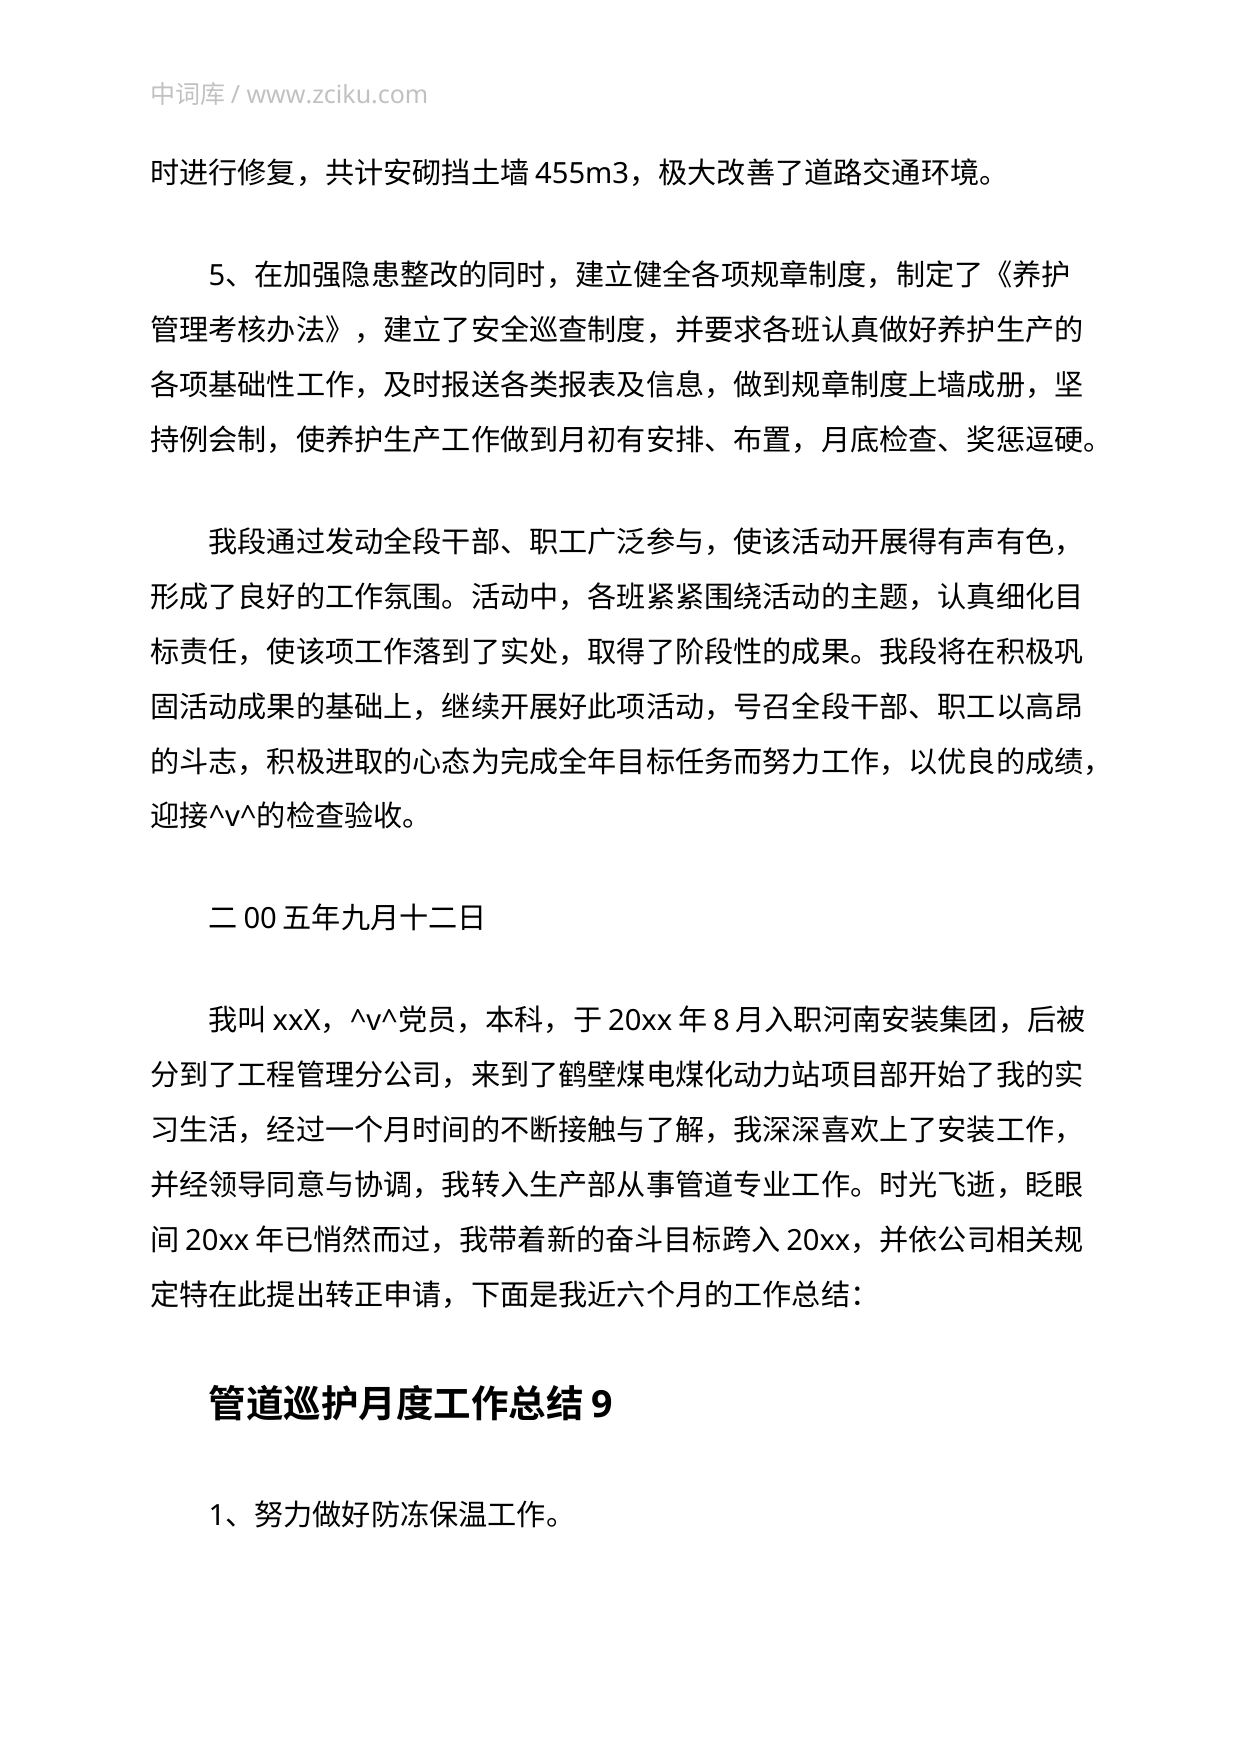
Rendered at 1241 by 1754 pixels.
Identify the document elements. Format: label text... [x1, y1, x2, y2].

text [150, 150, 1090, 192]
text 二00五年九月十二日 [150, 895, 1090, 937]
text 我叫xxX，^v^党员，本科，于20xx年8月入职河南安装集团，后被分到了工程管理分公司，来到了鹤壁煤电煤化动力站项目部开始了我的实习生活，经过一个月时间的不断接触与了解，我深深喜欢上了安装工作，并经领导同意与协调，我转入生产部从事管道专业工作。时光飞逝，眨眼间20xx年已悄然而过，我带着新的奋斗目标跨入20xx，并依公司相关规定特在此提出转正申请，下面是我近六个月的工作总结： [150, 997, 1090, 1314]
text 1、努力做好防冻保温工作。 [150, 1491, 1090, 1533]
text 管道巡护月度工作总结9 [150, 1373, 1090, 1428]
text 我段通过发动全段干部、职工广泛参与，使该活动开展得有声有色，形成了良好的工作氛围。活动中，各班紧紧围绕活动的主题，认真细化目标责任，使该项工作落到了实处，取得了阶段性的成果。我段将在积极巩固活动成果的基础上，继续开展好此项活动，号召全段干部、职工以高昂的斗志，积极进取的心态为完成全年目标任务而努力工作，以优良的成绩，迎接^v^的检查验收。 [150, 518, 1090, 835]
text 5、在加强隐患整改的同时，建立健全各项规章制度，制定了《养护管理考核办法》，建立了安全巡查制度，并要求各班认真做好养护生产的各项基础性工作，及时报送各类报表及信息，做到规章制度上墙成册，坚持例会制，使养护生产工作做到月初有安排、布置，月底检查、奖惩逗硬。 [150, 252, 1090, 459]
